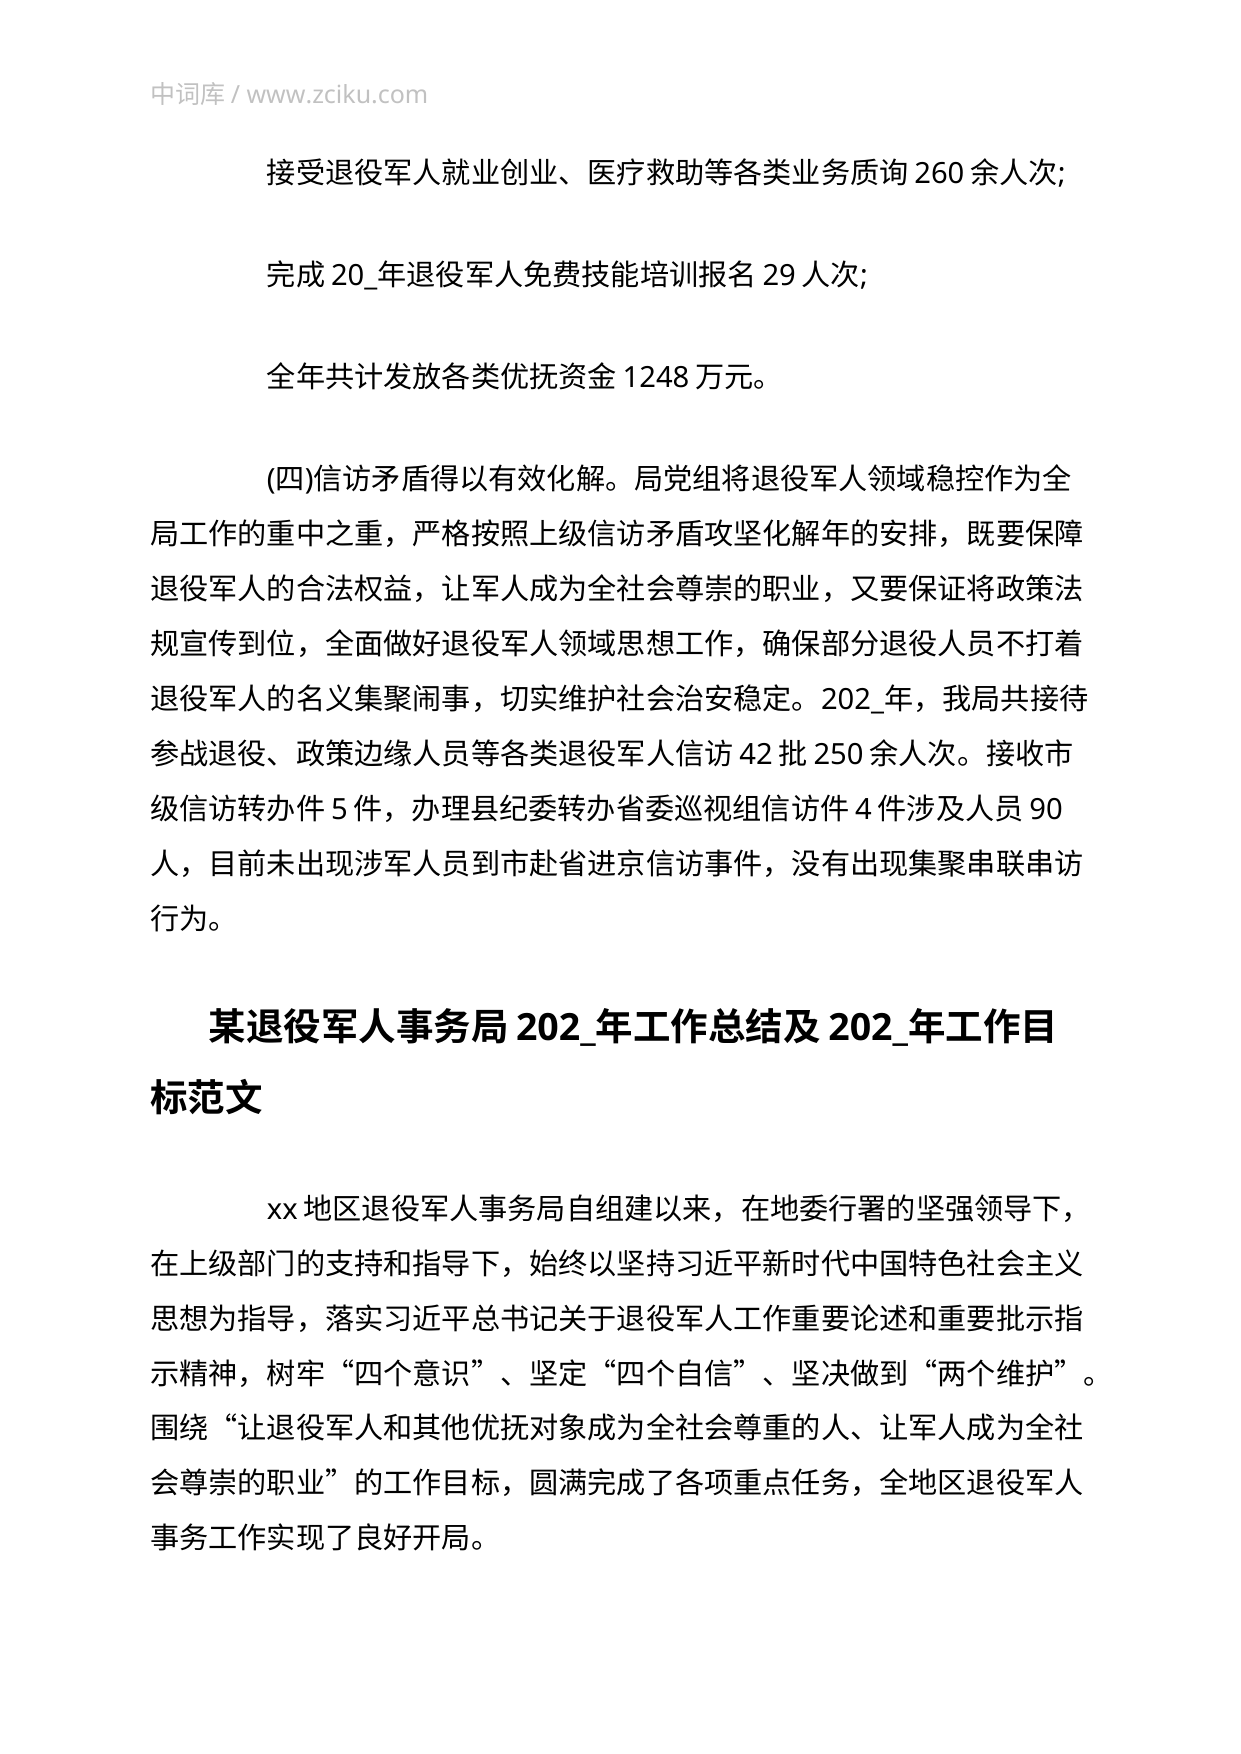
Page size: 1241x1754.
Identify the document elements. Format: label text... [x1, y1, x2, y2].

text 某退役军人事务局202_年工作总结及202_年工作目标范文 [150, 997, 1090, 1122]
text 全年共计发放各类优抚资金1248万元。 [150, 354, 1090, 396]
text 完成20_年退役军人免费技能培训报名29人次; [150, 252, 1090, 294]
text (四)信访矛盾得以有效化解。局党组将退役军人领域稳控作为全局工作的重中之重，严格按照上级信访矛盾攻坚化解年的安排，既要保障退役军人的合法权益，让军人成为全社会尊崇的职业，又要保证将政策法规宣传到位，全面做好退役军人领域思想工作，确保部分退役人员不打着退役军人的名义集聚闹事，切实维护社会治安稳定。202_年，我局共接待参战退役、政策边缘人员等各类退役军人信访42批250余人次。接收市级信访转办件5件，办理县纪委转办省委巡视组信访件4件涉及人员90人，目前未出现涉军人员到市赴省进京信访事件，没有出现集聚串联串访行为。 [150, 456, 1090, 938]
text 接受退役军人就业创业、医疗救助等各类业务质询260余人次; [150, 150, 1090, 192]
text xx地区退役军人事务局自组建以来，在地委行署的坚强领导下，在上级部门的支持和指导下，始终以坚持习近平新时代中国特色社会主义思想为指导，落实习近平总书记关于退役军人工作重要论述和重要批示指示精神，树牢“四个意识”、坚定“四个自信”、坚决做到“两个维护”。围绕“让退役军人和其他优抚对象成为全社会尊重的人、让军人成为全社会尊崇的职业”的工作目标，圆满完成了各项重点任务，全地区退役军人事务工作实现了良好开局。 [150, 1185, 1090, 1557]
